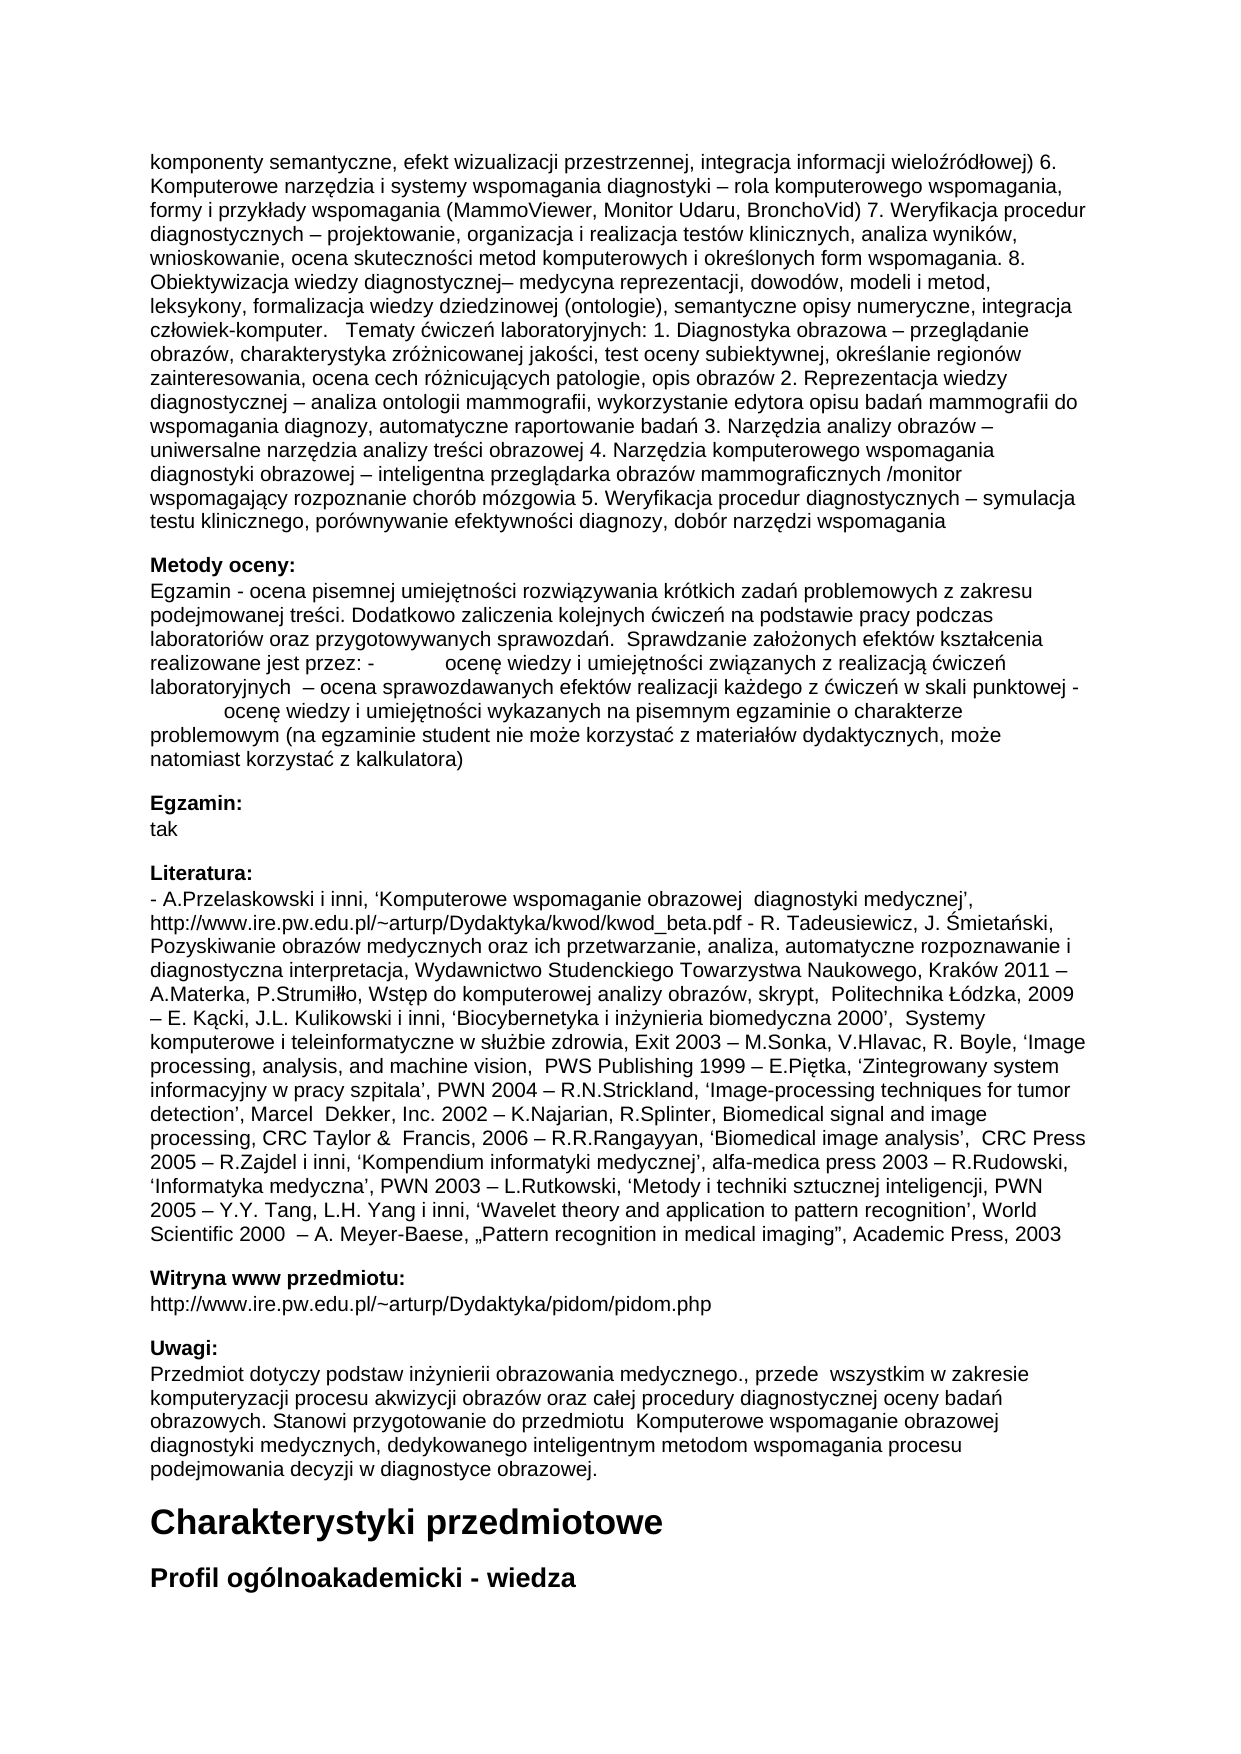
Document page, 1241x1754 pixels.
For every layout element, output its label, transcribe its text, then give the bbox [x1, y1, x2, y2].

text Egzamin - ocena pisemnej umiejętności rozwiązywania krótkich zadań problemowych z zakresu podejmowanej treści. Dodatkowo zaliczenia kolejnych ćwiczeń na podstawie pracy podczas laboratoriów oraz przygotowywanych sprawozdań. Sprawdzanie założonych efektów kształcenia realizowane jest przez: - ocenę wiedzy i umiejętności związanych z realizacją ćwiczeń laboratoryjnych – ocena sprawozdawanych efektów realizacji każdego z ćwiczeń w skali punktowej - ocenę wiedzy i umiejętności wykazanych na pisemnym egzaminie o charakterze problemowym (na egzaminie student nie może korzystać z materiałów dydaktycznych, może natomiast korzystać z kalkulatora) [150, 579, 1090, 771]
text Witryna www przedmiotu: [150, 1266, 1090, 1289]
subtitle Charakterystyki przedmiotowe [150, 1501, 1090, 1542]
text Przedmiot dotyczy podstaw inżynierii obrazowania medycznego., przede wszystkim w zakresie komputeryzacji procesu akwizycji obrazów oraz całej procedury diagnostycznej oceny badań obrazowych. Stanowi przygotowanie do przedmiotu Komputerowe wspomaganie obrazowej diagnostyki medycznych, dedykowanego inteligentnym metodom wspomagania procesu podejmowania decyzji w diagnostyce obrazowej. [150, 1361, 1090, 1481]
text Literatura: [150, 860, 1090, 884]
text Uwagi: [150, 1335, 1090, 1359]
text Egzamin: [150, 791, 1090, 814]
text tak [150, 817, 1090, 841]
text Metody oceny: [150, 553, 1090, 577]
text - A.Przelaskowski i inni, ‘Komputerowe wspomaganie obrazowej diagnostyki medycznej’, http://www.ire.pw.edu.pl/~arturp/Dydaktyka/kwod/kwod_beta.pdf - R. Tadeusiewicz, J. Śmietański, Pozyskiwanie obrazów medycznych oraz ich przetwarzanie, analiza, automatyczne rozpoznawanie i diagnostyczna interpretacja, Wydawnictwo Studenckiego Towarzystwa Naukowego, Kraków 2011 – A.Materka, P.Strumiłło, Wstęp do komputerowej analizy obrazów, skrypt, Politechnika Łódzka, 2009 – E. Kącki, J.L. Kulikowski i inni, ‘Biocybernetyka i inżynieria biomedyczna 2000’, Systemy komputerowe i teleinformatyczne w służbie zdrowia, Exit 2003 – M.Sonka, V.Hlavac, R. Boyle, ‘Image processing, analysis, and machine vision, PWS Publishing 1999 – E.Piętka, ‘Zintegrowany system informacyjny w pracy szpitala’, PWN 2004 – R.N.Strickland, ‘Image-processing techniques for tumor detection’, Marcel Dekker, Inc. 2002 – K.Najarian, R.Splinter, Biomedical signal and image processing, CRC Taylor & Francis, 2006 – R.R.Rangayyan, ‘Biomedical image analysis’, CRC Press 2005 – R.Zajdel i inni, ‘Kompendium informatyki medycznej’, alfa-medica press 2003 – R.Rudowski, ‘Informatyka medyczna’, PWN 2003 – L.Rutkowski, ‘Metody i techniki sztucznej inteligencji, PWN 2005 – Y.Y. Tang, L.H. Yang i inni, ‘Wavelet theory and application to pattern recognition’, World Scientific 2000 – A. Meyer-Baese, „Pattern recognition in medical imaging”, Academic Press, 2003 [150, 886, 1090, 1246]
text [150, 150, 1090, 533]
subtitle Profil ogólnoakademicki - wiedza [150, 1562, 1090, 1593]
text http://www.ire.pw.edu.pl/~arturp/Dydaktyka/pidom/pidom.php [150, 1292, 1090, 1316]
